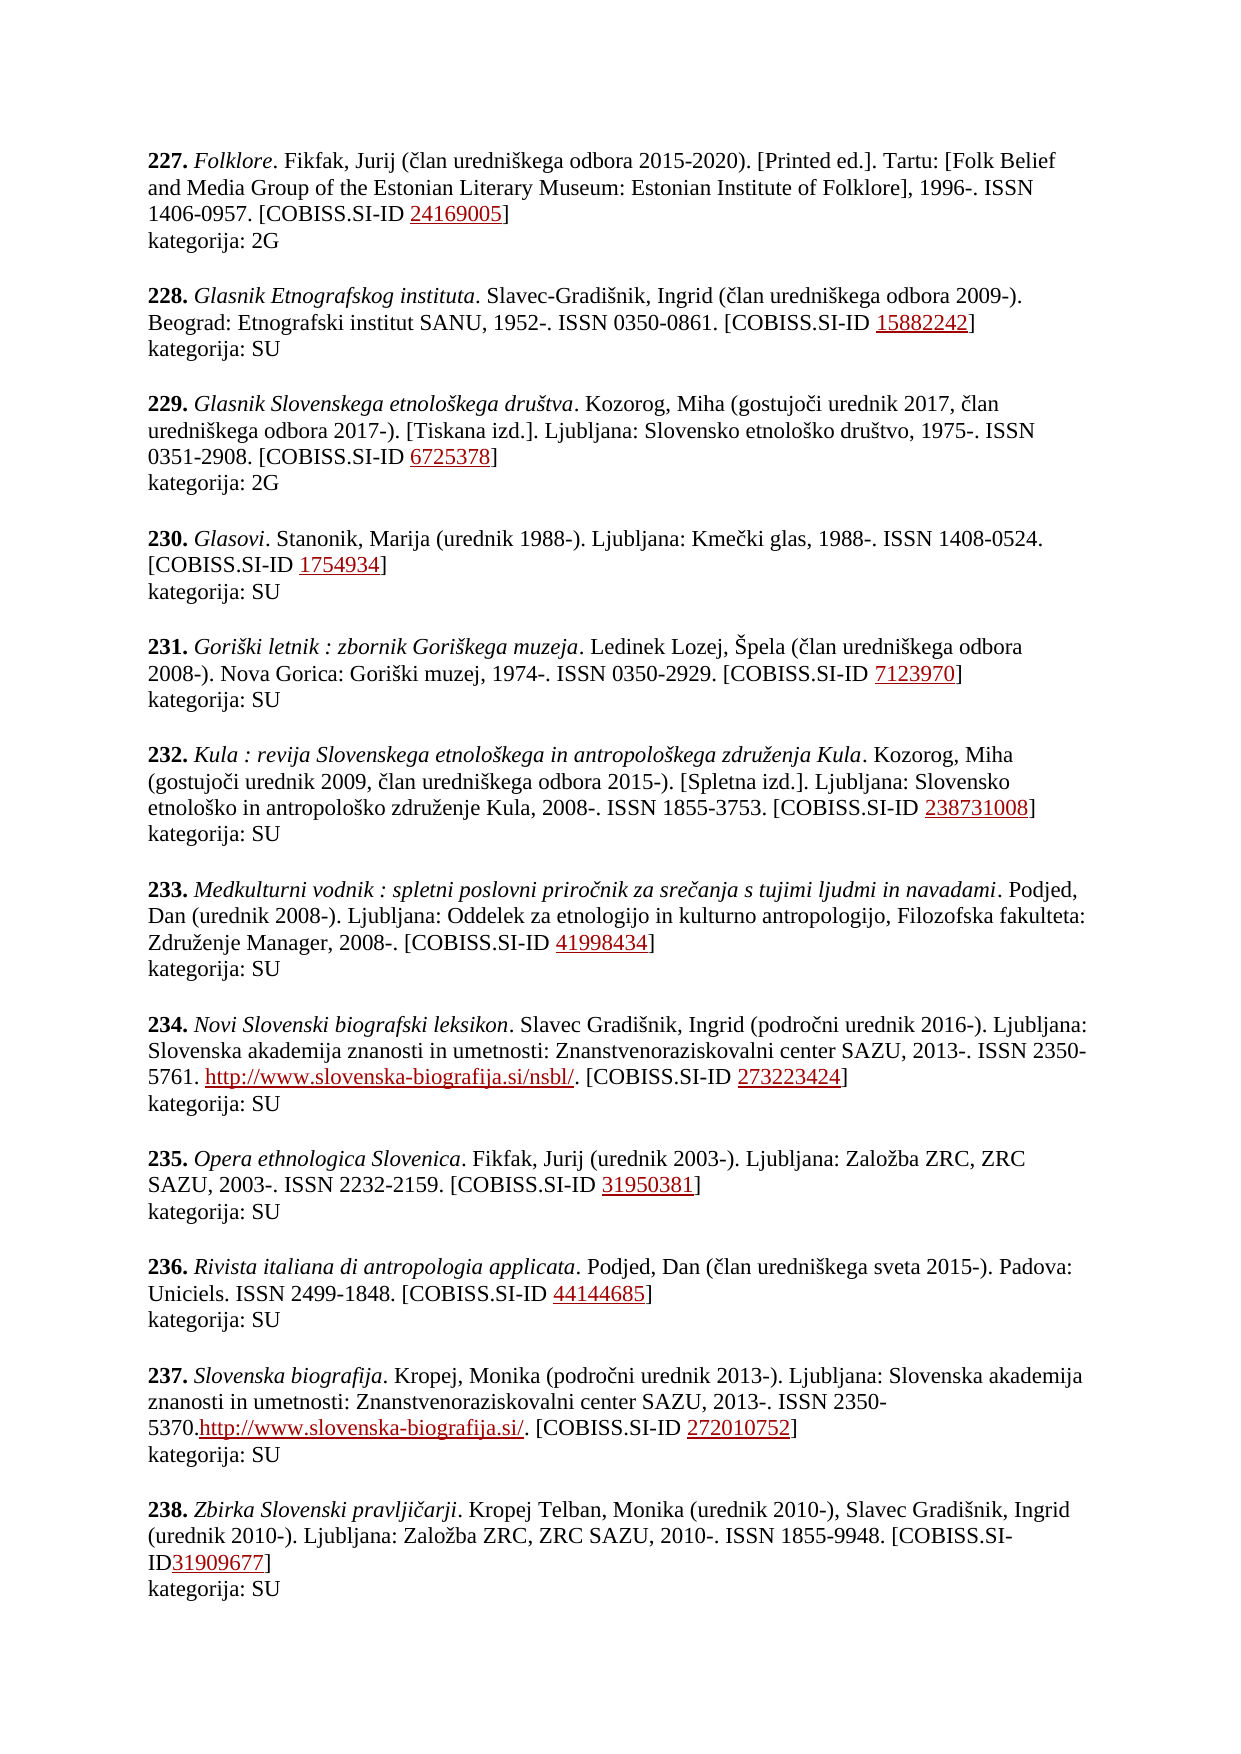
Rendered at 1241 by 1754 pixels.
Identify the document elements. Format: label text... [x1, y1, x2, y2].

text 230. Glasovi. Stanonik, Marija (urednik 1988-). Ljubljana: Kmečki glas, 1988-. ISSN 1408-0524. [COBISS.SI-ID 1754934] kategorija: SU [148, 525, 1093, 604]
text 234. Novi Slovenski biografski leksikon. Slavec Gradišnik, Ingrid (področni urednik 2016-). Ljubljana: Slovenska akademija znanosti in umetnosti: Znanstvenoraziskovalni center SAZU, 2013-. ISSN 2350-5761. http://www.slovenska-biografija.si/nsbl/. [COBISS.SI-ID 273223424] kategorija: SU [148, 1011, 1093, 1116]
text 228. Glasnik Etnografskog instituta. Slavec-Gradišnik, Ingrid (član uredniškega odbora 2009-). Beograd: Etnografski institut SANU, 1952-. ISSN 0350-0861. [COBISS.SI-ID 15882242] kategorija: SU [148, 282, 1093, 361]
text 233. Medkulturni vodnik : spletni poslovni priročnik za srečanja s tujimi ljudmi in navadami. Podjed, Dan (urednik 2008-). Ljubljana: Oddelek za etnologijo in kulturno antropologijo, Filozofska fakulteta: Združenje Manager, 2008-. [COBISS.SI-ID 41998434] kategorija: SU [148, 876, 1093, 981]
text 227. Folklore. Fikfak, Jurij (član uredniškega odbora 2015-2020). [Printed ed.]. Tartu: [Folk Belief and Media Group of the Estonian Literary Museum: Estonian Institute of Folklore], 1996-. ISSN 1406-0957. [COBISS.SI-ID 24169005] kategorija: 2G [148, 148, 1093, 253]
text 235. Opera ethnologica Slovenica. Fikfak, Jurij (urednik 2003-). Ljubljana: Založba ZRC, ZRC SAZU, 2003-. ISSN 2232-2159. [COBISS.SI-ID 31950381] kategorija: SU [148, 1145, 1093, 1224]
text 231. Goriški letnik : zbornik Goriškega muzeja. Ledinek Lozej, Špela (član uredniškega odbora 2008-). Nova Gorica: Goriški muzej, 1974-. ISSN 0350-2929. [COBISS.SI-ID 7123970] kategorija: SU [148, 633, 1093, 712]
text 232. Kula : revija Slovenskega etnološkega in antropološkega združenja Kula. Kozorog, Miha (gostujoči urednik 2009, član uredniškega odbora 2015-). [Spletna izd.]. Ljubljana: Slovensko etnološko in antropološko združenje Kula, 2008-. ISSN 1855-3753. [COBISS.SI-ID 238731008] kategorija: SU [148, 741, 1093, 847]
text 237. Slovenska biografija. Kropej, Monika (področni urednik 2013-). Ljubljana: Slovenska akademija znanosti in umetnosti: Znanstvenoraziskovalni center SAZU, 2013-. ISSN 2350-5370.http://www.slovenska-biografija.si/. [COBISS.SI-ID 272010752] kategorija: SU [148, 1362, 1093, 1467]
text 238. Zbirka Slovenski pravljičarji. Kropej Telban, Monika (urednik 2010-), Slavec Gradišnik, Ingrid (urednik 2010-). Ljubljana: Založba ZRC, ZRC SAZU, 2010-. ISSN 1855-9948. [COBISS.SI-ID31909677] kategorija: SU [148, 1496, 1093, 1602]
text 236. Rivista italiana di antropologia applicata. Podjed, Dan (član uredniškega sveta 2015-). Padova: Uniciels. ISSN 2499-1848. [COBISS.SI-ID 44144685] kategorija: SU [148, 1253, 1093, 1332]
text 229. Glasnik Slovenskega etnološkega društva. Kozorog, Miha (gostujoči urednik 2017, član uredniškega odbora 2017-). [Tiskana izd.]. Ljubljana: Slovensko etnološko društvo, 1975-. ISSN 0351-2908. [COBISS.SI-ID 6725378] kategorija: 2G [148, 390, 1093, 496]
